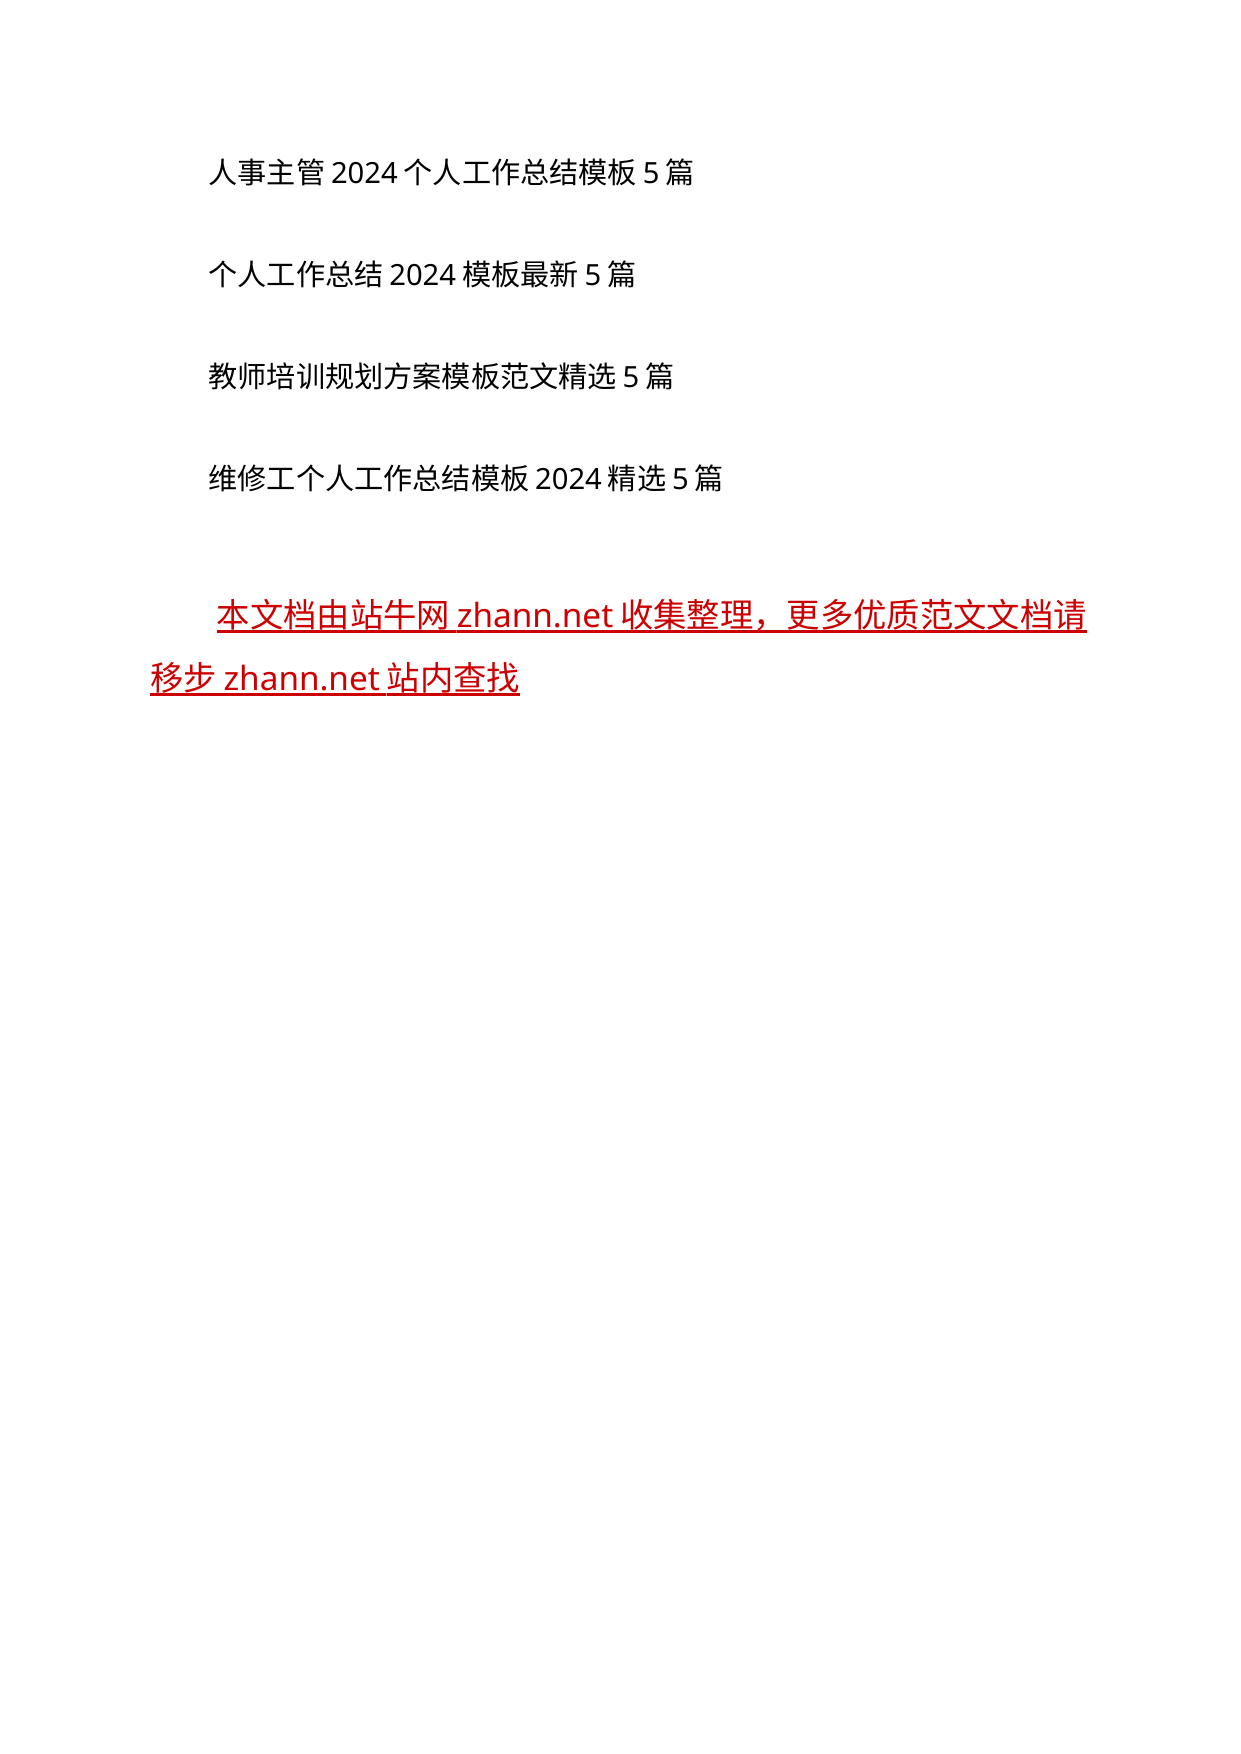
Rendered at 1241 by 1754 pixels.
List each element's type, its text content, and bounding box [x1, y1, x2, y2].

text 维修工个人工作总结模板2024精选5篇 [150, 456, 1090, 498]
text 人事主管2024个人工作总结模板5篇 [150, 150, 1090, 192]
text 本文档由站牛网zhann.net收集整理，更多优质范文文档请移步zhann.net站内查找 [150, 589, 1090, 700]
text 个人工作总结2024模板最新5篇 [150, 252, 1090, 294]
text 教师培训规划方案模板范文精选5篇 [150, 354, 1090, 396]
